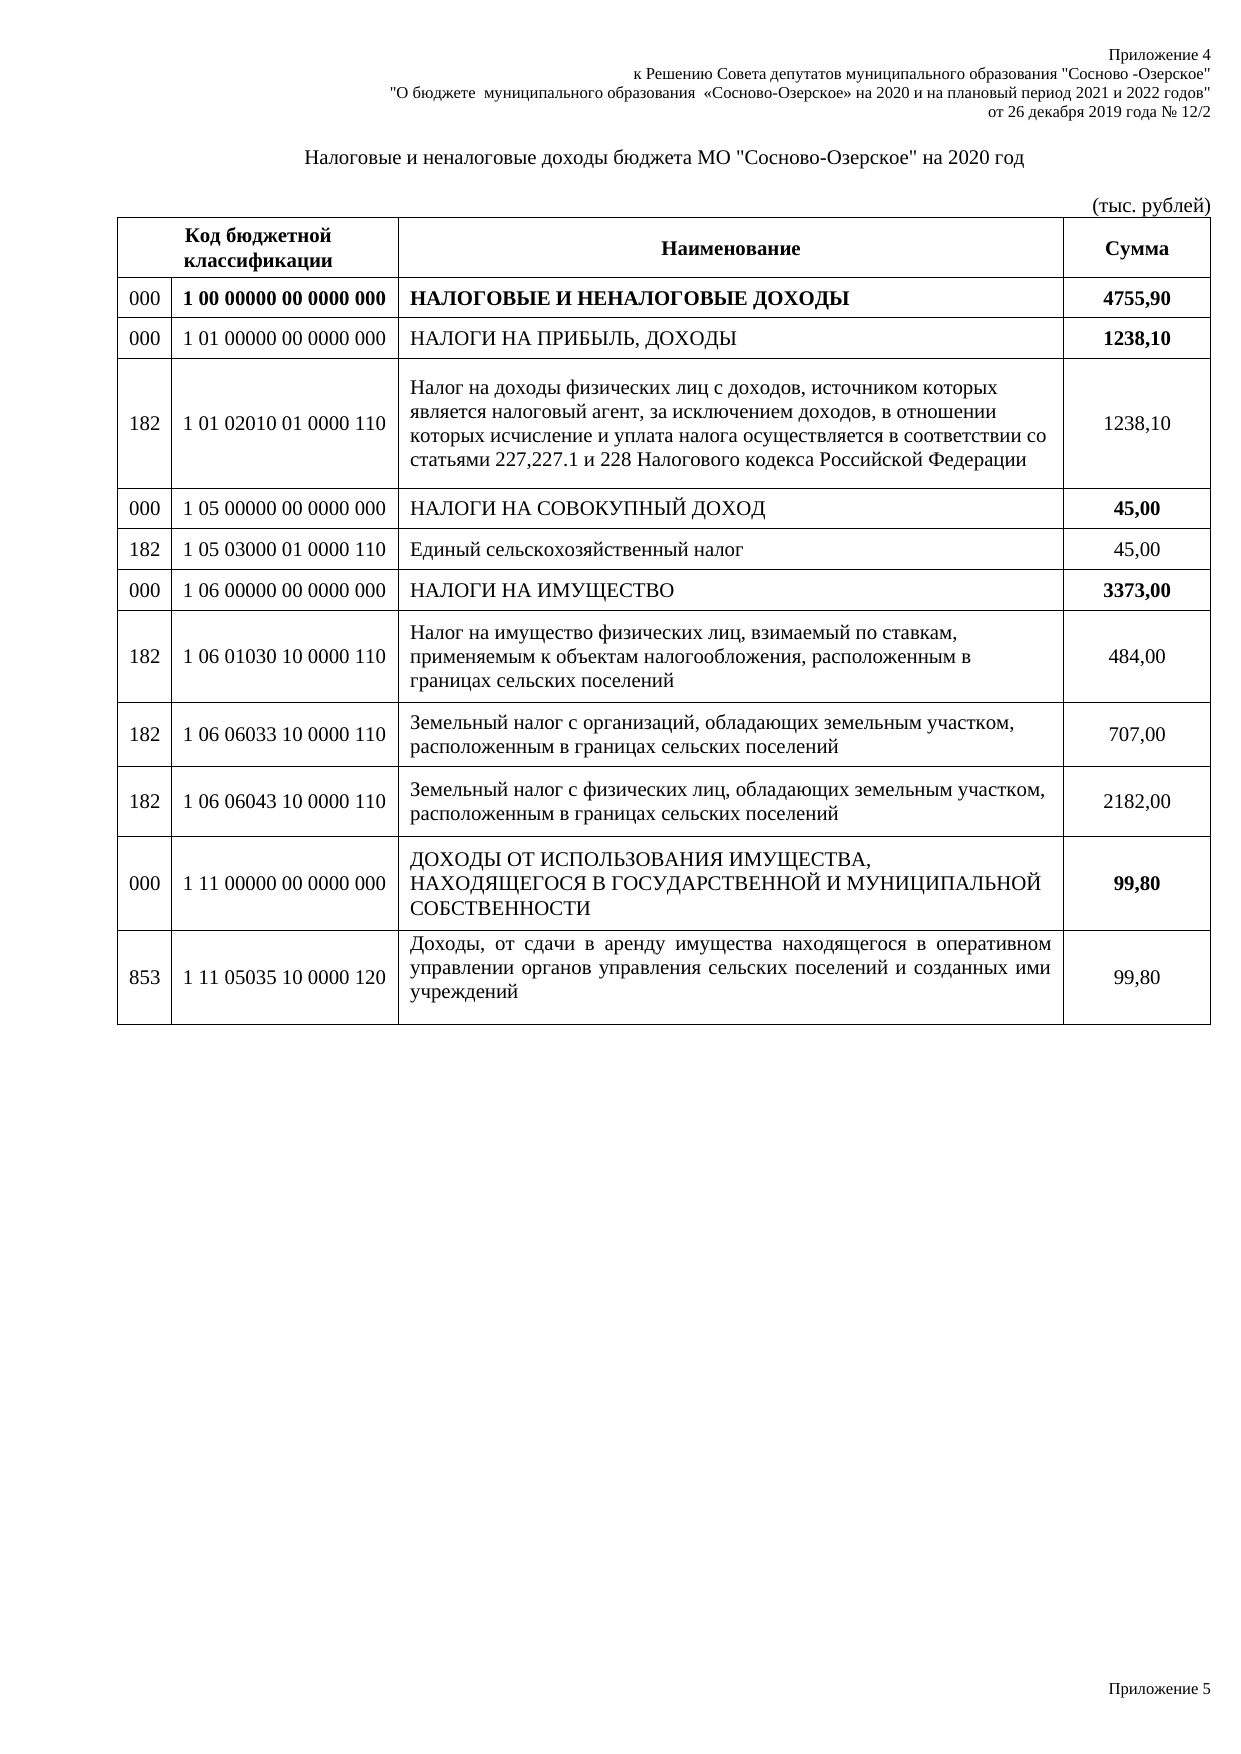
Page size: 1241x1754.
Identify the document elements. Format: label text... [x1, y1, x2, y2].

table_cell 182 [118, 529, 171, 569]
table_cell Земельный налог с физических лиц, обладающих земельным участком, расположенным в границах сельских поселений [399, 767, 1063, 836]
text к Решению Совета депутатов муниципального образования "Сосново -Озерское" [118, 63, 1211, 83]
table_cell 1 06 06043 10 0000 110 [172, 767, 398, 836]
table_cell 182 [118, 611, 171, 702]
table_cell 484,00 [1064, 611, 1210, 702]
table_cell 1238,10 [1064, 318, 1210, 358]
table_cell 45,00 [1064, 489, 1210, 528]
table_cell 1 05 03000 01 0000 110 [172, 529, 398, 569]
table_cell 182 [118, 767, 171, 836]
table_header Сумма [1064, 218, 1210, 277]
table_cell Доходы, от сдачи в аренду имущества находящегося в оперативном управлении органов управления сельских поселений и созданных ими учреждений [399, 931, 1063, 1023]
table_cell 2182,00 [1064, 767, 1210, 836]
table_cell 000 [118, 837, 171, 930]
text "О бюджете муниципального образования «Сосново-Озерское» на 2020 и на плановый период 2021 и 2022 годов" [118, 83, 1211, 102]
table_cell 1 00 00000 00 0000 000 [172, 278, 398, 317]
table_cell 1 06 01030 10 0000 110 [172, 611, 398, 702]
table_cell НАЛОГИ НА ИМУЩЕСТВО [399, 570, 1063, 609]
table_cell 1 01 00000 00 0000 000 [172, 318, 398, 358]
table_cell 1238,10 [1064, 359, 1210, 488]
table_cell 1 06 00000 00 0000 000 [172, 570, 398, 609]
table_cell 1 01 02010 01 0000 110 [172, 359, 398, 488]
table_cell 1 11 05035 10 0000 120 [172, 931, 398, 1023]
table_cell 45,00 [1064, 529, 1210, 569]
table_cell 1 11 00000 00 0000 000 [172, 837, 398, 930]
table_cell 3373,00 [1064, 570, 1210, 609]
table_cell 1 05 00000 00 0000 000 [172, 489, 398, 528]
table_cell НАЛОГОВЫЕ И НЕНАЛОГОВЫЕ ДОХОДЫ [399, 278, 1063, 317]
table_cell 000 [118, 278, 171, 317]
table_cell 000 [118, 489, 171, 528]
table_cell НАЛОГИ НА ПРИБЫЛЬ, ДОХОДЫ [399, 318, 1063, 358]
table_header Код бюджетной классификации [118, 218, 398, 277]
text Налоговые и неналоговые доходы бюджета МО "Сосново-Озерское" на 2020 год [118, 145, 1211, 169]
table_cell Единый сельскохозяйственный налог [399, 529, 1063, 569]
table_cell 182 [118, 359, 171, 488]
table_cell НАЛОГИ НА СОВОКУПНЫЙ ДОХОД [399, 489, 1063, 528]
text (тыс. рублей) [118, 193, 1211, 217]
table_cell Налог на доходы физических лиц с доходов, источником которых является налоговый агент, за исключением доходов, в отношении которых исчисление и уплата налога осуществляется в соответствии со статьями 227,227.1 и 228 Налогового кодекса Российской Федерации [399, 359, 1063, 488]
table_cell 1 06 06033 10 0000 110 [172, 703, 398, 766]
text Приложение 4 [118, 44, 1211, 63]
table_cell 182 [118, 703, 171, 766]
text Приложение 5 [118, 1679, 1211, 1698]
table_cell 99,80 [1064, 931, 1210, 1023]
table_header Наименование [399, 218, 1063, 277]
table_cell 000 [118, 318, 171, 358]
table_cell 853 [118, 931, 171, 1023]
table_cell 000 [118, 570, 171, 609]
table_cell Налог на имущество физических лиц, взимаемый по ставкам, применяемым к объектам налогообложения, расположенным в границах сельских поселений [399, 611, 1063, 702]
table_cell 4755,90 [1064, 278, 1210, 317]
table_cell 99,80 [1064, 837, 1210, 930]
text от 26 декабря 2019 года № 12/2 [118, 102, 1211, 121]
table_cell 707,00 [1064, 703, 1210, 766]
table_cell ДОХОДЫ ОТ ИСПОЛЬЗОВАНИЯ ИМУЩЕСТВА, НАХОДЯЩЕГОСЯ В ГОСУДАРСТВЕННОЙ И МУНИЦИПАЛЬНОЙ СОБСТВЕННОСТИ [399, 837, 1063, 930]
table_cell Земельный налог с организаций, обладающих земельным участком, расположенным в границах сельских поселений [399, 703, 1063, 766]
